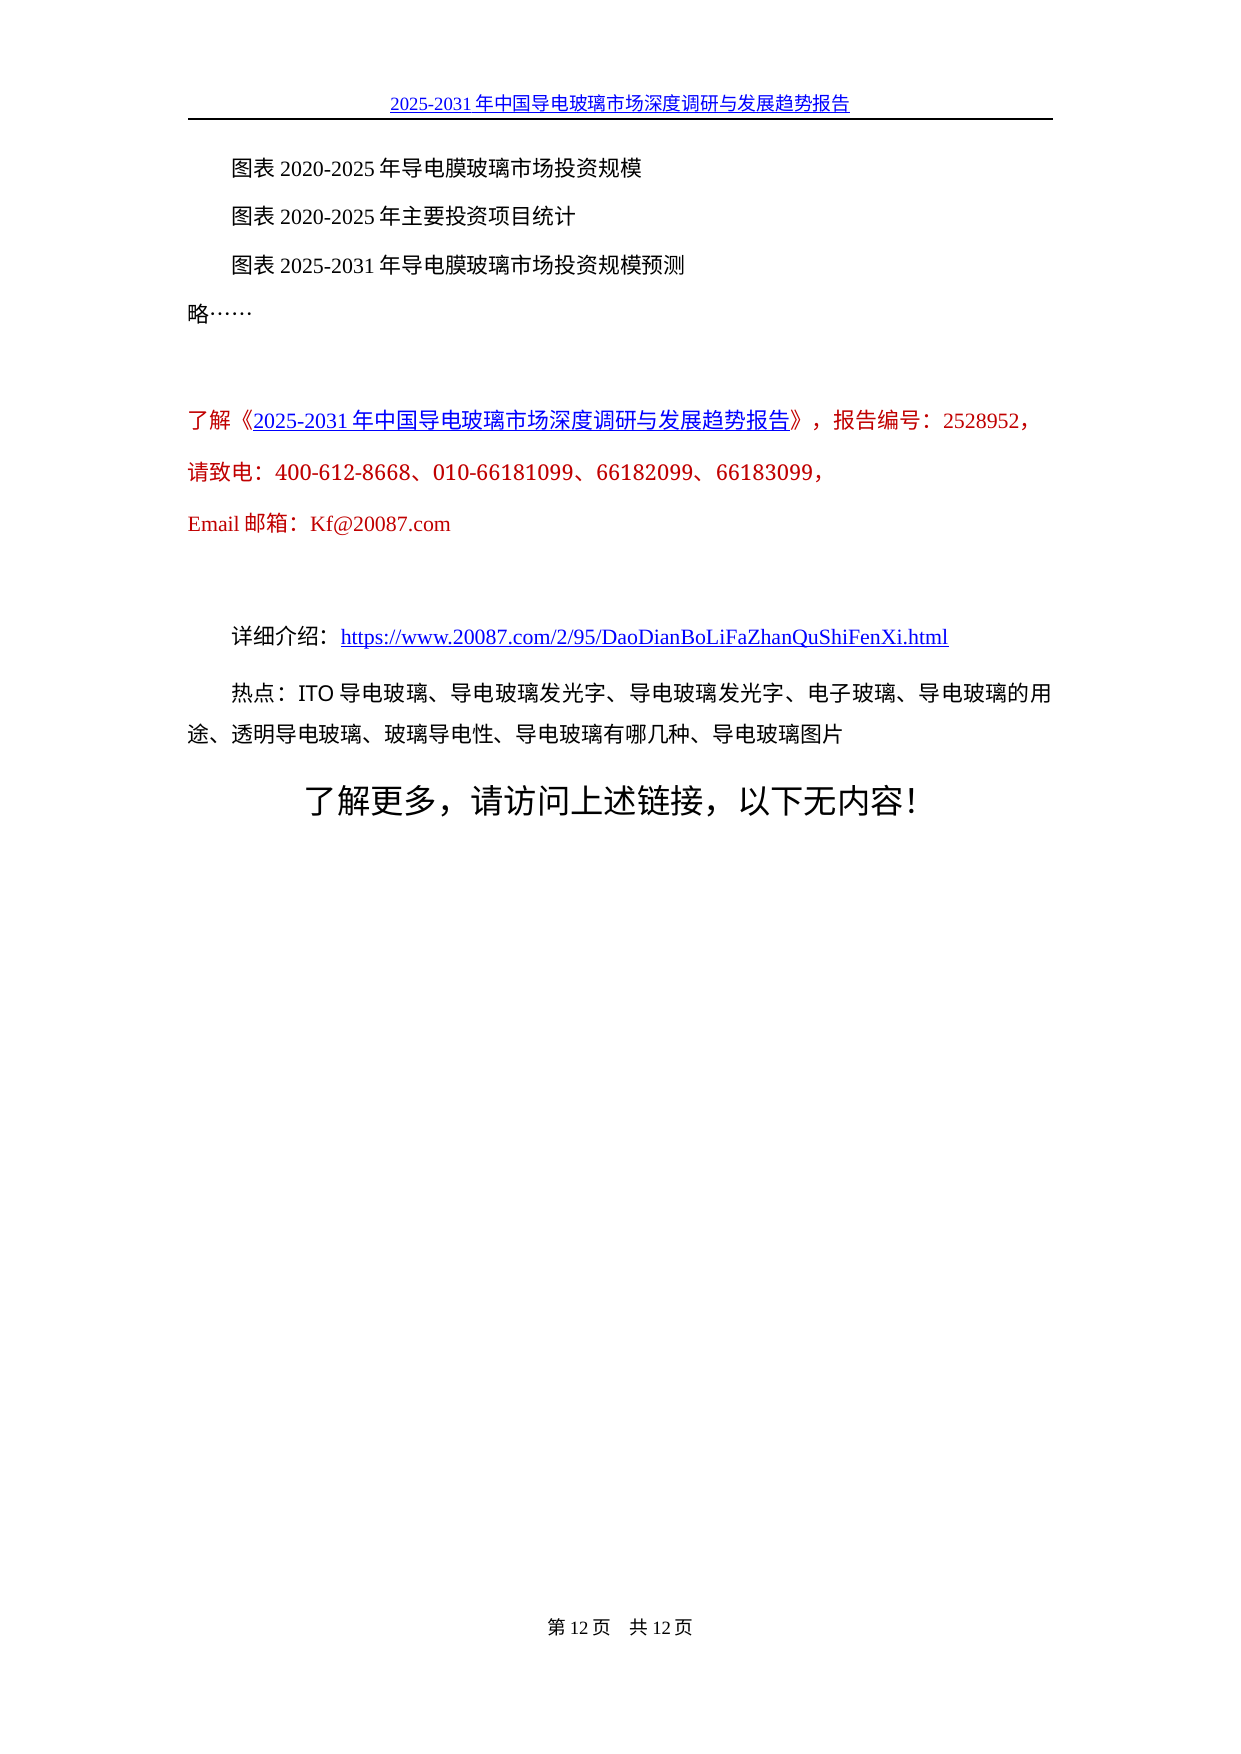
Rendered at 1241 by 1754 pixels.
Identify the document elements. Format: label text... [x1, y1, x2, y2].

text 热点：ITO导电玻璃、导电玻璃发光字、导电玻璃发光字、电子玻璃、导电玻璃的用途、透明导电玻璃、玻璃导电性、导电玻璃有哪几种、导电玻璃图片 [187, 676, 1053, 749]
title 了解更多，请访问上述链接，以下无内容！ [187, 766, 1053, 831]
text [187, 150, 1053, 329]
text 请致电：400-612-8668、010-66181099、66182099、66183099， [187, 454, 1053, 487]
text 详细介绍：https://www.20087.com/2/95/DaoDianBoLiFaZhanQuShiFenXi.html [187, 619, 1053, 651]
text 了解《2025-2031年中国导电玻璃市场深度调研与发展趋势报告》，报告编号：2528952， [187, 403, 1053, 435]
text Email邮箱：Kf@20087.com [187, 506, 1053, 538]
